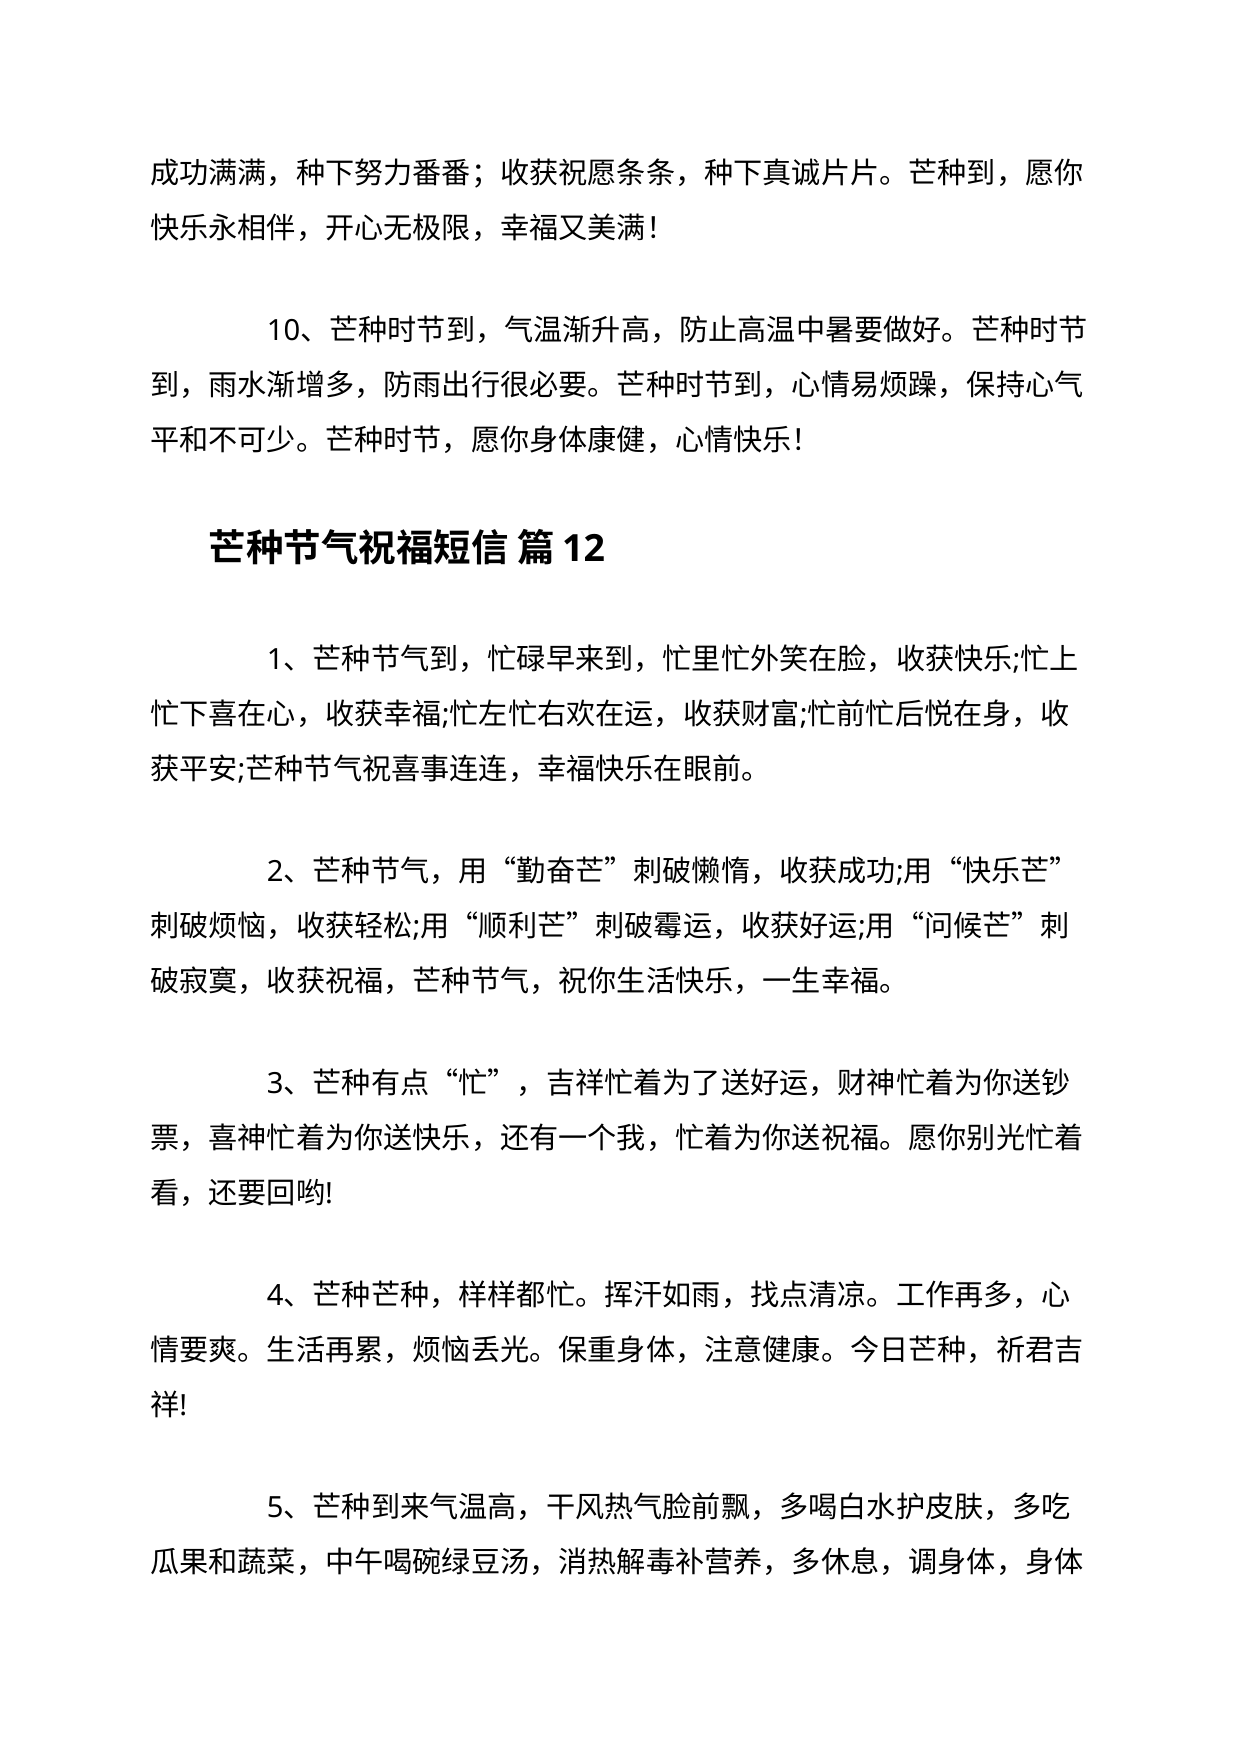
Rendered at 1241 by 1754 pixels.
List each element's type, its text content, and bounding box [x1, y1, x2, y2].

text 2、芒种节气，用“勤奋芒”刺破懒惰，收获成功;用“快乐芒”刺破烦恼，收获轻松;用“顺利芒”刺破霉运，收获好运;用“问候芒”刺破寂寞，收获祝福，芒种节气，祝你生活快乐，一生幸福。 [150, 848, 1090, 1000]
text 10、芒种时节到，气温渐升高，防止高温中暑要做好。芒种时节到，雨水渐增多，防雨出行很必要。芒种时节到，心情易烦躁，保持心气平和不可少。芒种时节，愿你身体康健，心情快乐！ [150, 307, 1090, 459]
text 芒种节气祝福短信 篇12 [150, 518, 1090, 573]
text 1、芒种节气到，忙碌早来到，忙里忙外笑在脸，收获快乐;忙上忙下喜在心，收获幸福;忙左忙右欢在运，收获财富;忙前忙后悦在身，收获平安;芒种节气祝喜事连连，幸福快乐在眼前。 [150, 636, 1090, 788]
text 4、芒种芒种，样样都忙。挥汗如雨，找点清凉。工作再多，心情要爽。生活再累，烦恼丢光。保重身体，注意健康。今日芒种，祈君吉祥! [150, 1272, 1090, 1424]
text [150, 150, 1090, 247]
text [150, 1483, 1090, 1581]
text 3、芒种有点“忙”，吉祥忙着为了送好运，财神忙着为你送钞票，喜神忙着为你送快乐，还有一个我，忙着为你送祝福。愿你别光忙着看，还要回哟! [150, 1060, 1090, 1212]
